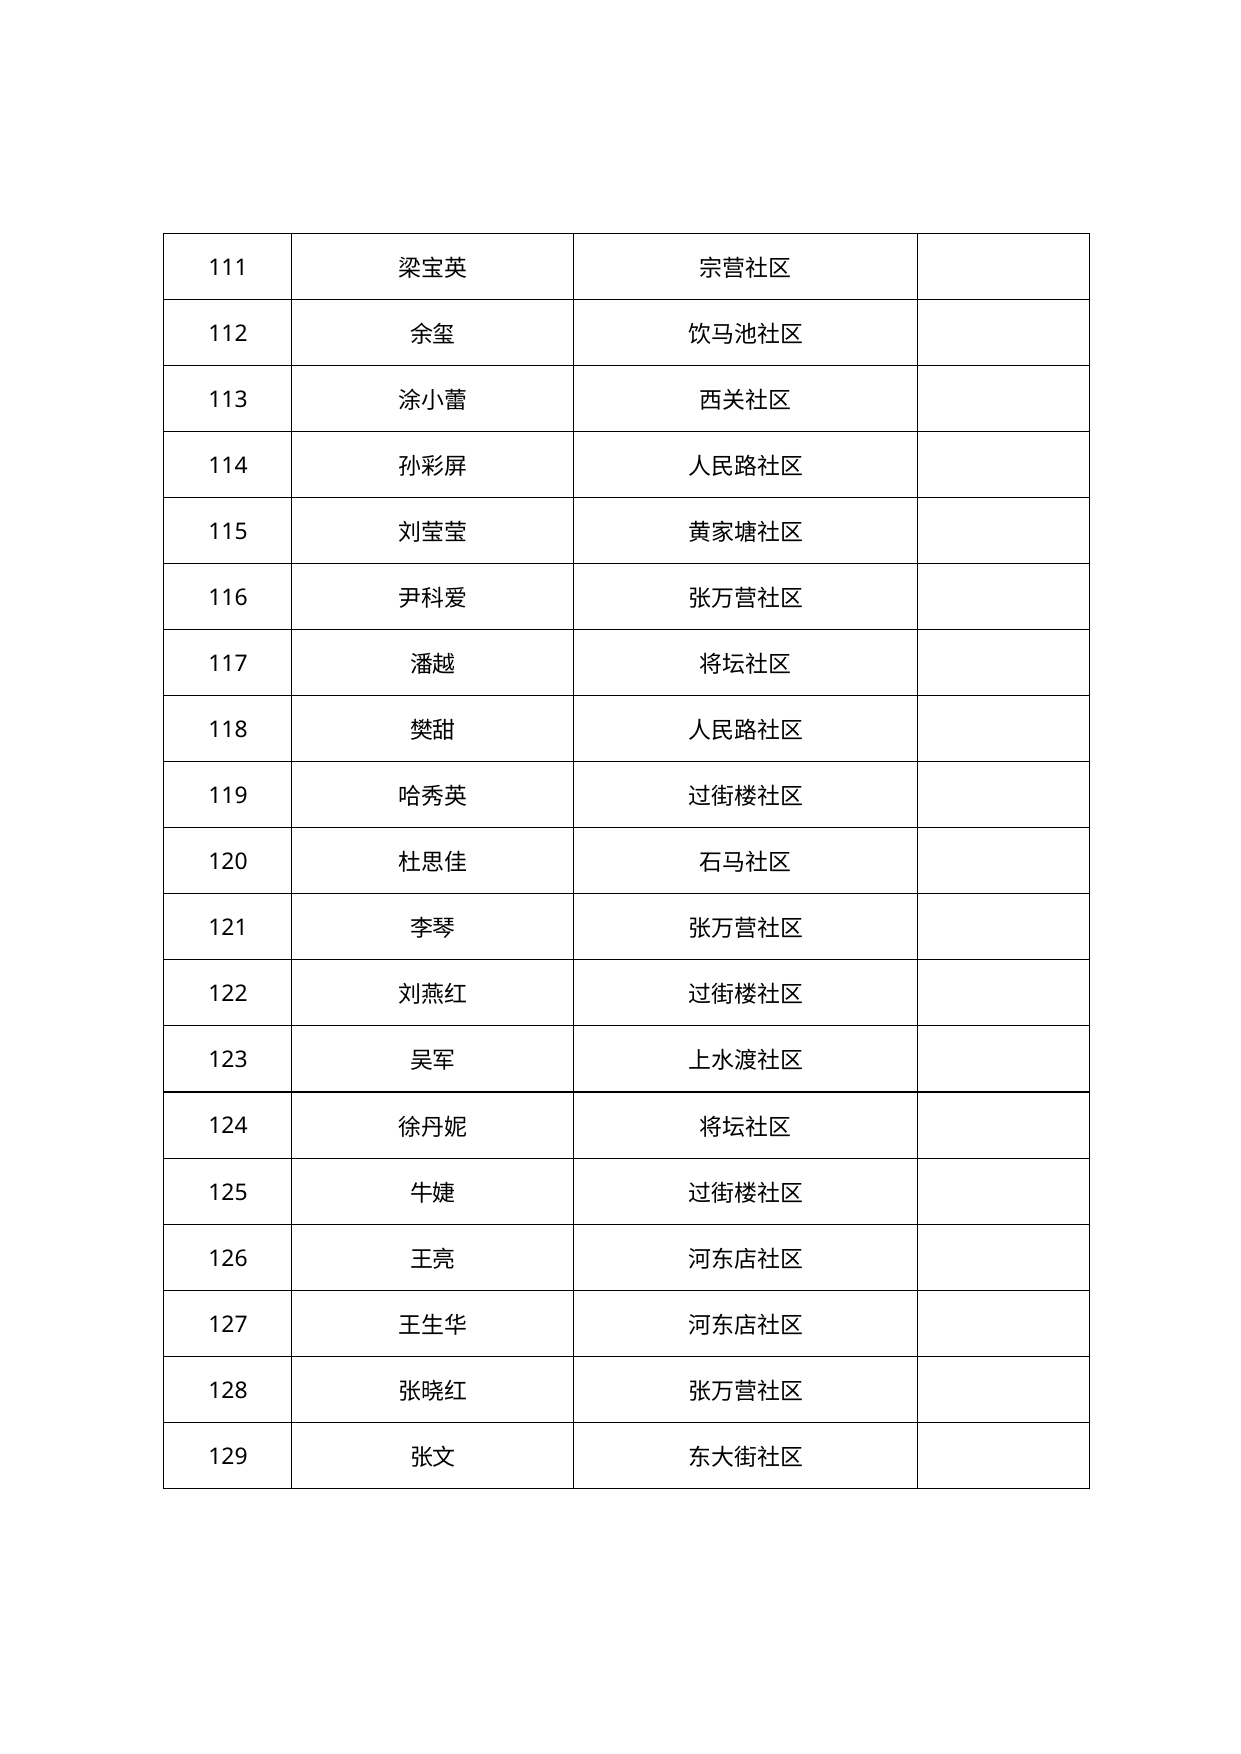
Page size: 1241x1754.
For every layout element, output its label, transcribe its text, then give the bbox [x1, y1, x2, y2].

table_cell 张万营社区 [574, 564, 917, 629]
table_cell 张万营社区 [574, 894, 917, 959]
table_cell 余玺 [292, 300, 573, 365]
table_cell 116 [164, 564, 291, 629]
table_cell 樊甜 [292, 696, 573, 761]
table_cell 人民路社区 [574, 696, 917, 761]
table_cell [918, 366, 1089, 431]
table_cell 117 [164, 630, 291, 695]
table_cell 114 [164, 432, 291, 497]
table_cell 121 [164, 894, 291, 959]
table_cell [918, 894, 1089, 959]
table_cell [918, 1423, 1089, 1488]
table_cell 西关社区 [574, 366, 917, 431]
table_cell 122 [164, 960, 291, 1025]
table_cell 牛婕 [292, 1159, 573, 1223]
table_cell [918, 564, 1089, 629]
table_cell 梁宝英 [292, 234, 573, 299]
table_cell 东大街社区 [574, 1423, 917, 1488]
table_cell 石马社区 [574, 828, 917, 893]
table_cell 宗营社区 [574, 234, 917, 299]
table_cell 113 [164, 366, 291, 431]
table_cell 涂小蕾 [292, 366, 573, 431]
table_cell 119 [164, 762, 291, 827]
table_cell [918, 762, 1089, 827]
table_cell 将坛社区 [574, 1093, 917, 1157]
table_cell 刘燕红 [292, 960, 573, 1025]
table_cell 上水渡社区 [574, 1026, 917, 1091]
table_cell 饮马池社区 [574, 300, 917, 365]
table_cell 徐丹妮 [292, 1093, 573, 1157]
table_cell 王生华 [292, 1291, 573, 1356]
table_cell 黄家塘社区 [574, 498, 917, 563]
table_cell [918, 1093, 1089, 1157]
table_cell 河东店社区 [574, 1291, 917, 1356]
table_cell [918, 1357, 1089, 1422]
table_cell 111 [164, 234, 291, 299]
table_cell 127 [164, 1291, 291, 1356]
table_cell [918, 234, 1089, 299]
table_cell 李琴 [292, 894, 573, 959]
table_cell 129 [164, 1423, 291, 1488]
table_cell [918, 498, 1089, 563]
table_cell 潘越 [292, 630, 573, 695]
table_cell 118 [164, 696, 291, 761]
table_cell 112 [164, 300, 291, 365]
table_cell 120 [164, 828, 291, 893]
table_cell 张晓红 [292, 1357, 573, 1422]
table_cell 河东店社区 [574, 1225, 917, 1289]
table_cell 124 [164, 1093, 291, 1157]
table_cell [918, 1159, 1089, 1223]
table_cell 尹科爱 [292, 564, 573, 629]
table_cell 刘莹莹 [292, 498, 573, 563]
table_cell 123 [164, 1026, 291, 1091]
table_cell [918, 300, 1089, 365]
table_cell 126 [164, 1225, 291, 1289]
table_cell 孙彩屏 [292, 432, 573, 497]
table_cell 王亮 [292, 1225, 573, 1289]
table_cell [918, 1291, 1089, 1356]
table_cell [918, 630, 1089, 695]
table_cell 128 [164, 1357, 291, 1422]
table_cell [918, 828, 1089, 893]
table_cell 杜思佳 [292, 828, 573, 893]
table_cell [918, 1225, 1089, 1289]
table_cell 115 [164, 498, 291, 563]
table_cell [918, 960, 1089, 1025]
table_cell [918, 1026, 1089, 1091]
table_cell 张文 [292, 1423, 573, 1488]
table_cell 125 [164, 1159, 291, 1223]
table_cell 过街楼社区 [574, 960, 917, 1025]
table_cell 人民路社区 [574, 432, 917, 497]
table_cell [918, 696, 1089, 761]
table_cell [918, 432, 1089, 497]
table_cell 张万营社区 [574, 1357, 917, 1422]
table_cell 过街楼社区 [574, 762, 917, 827]
table_cell 过街楼社区 [574, 1159, 917, 1223]
table_cell 将坛社区 [574, 630, 917, 695]
table_cell 哈秀英 [292, 762, 573, 827]
table_cell 吴军 [292, 1026, 573, 1091]
